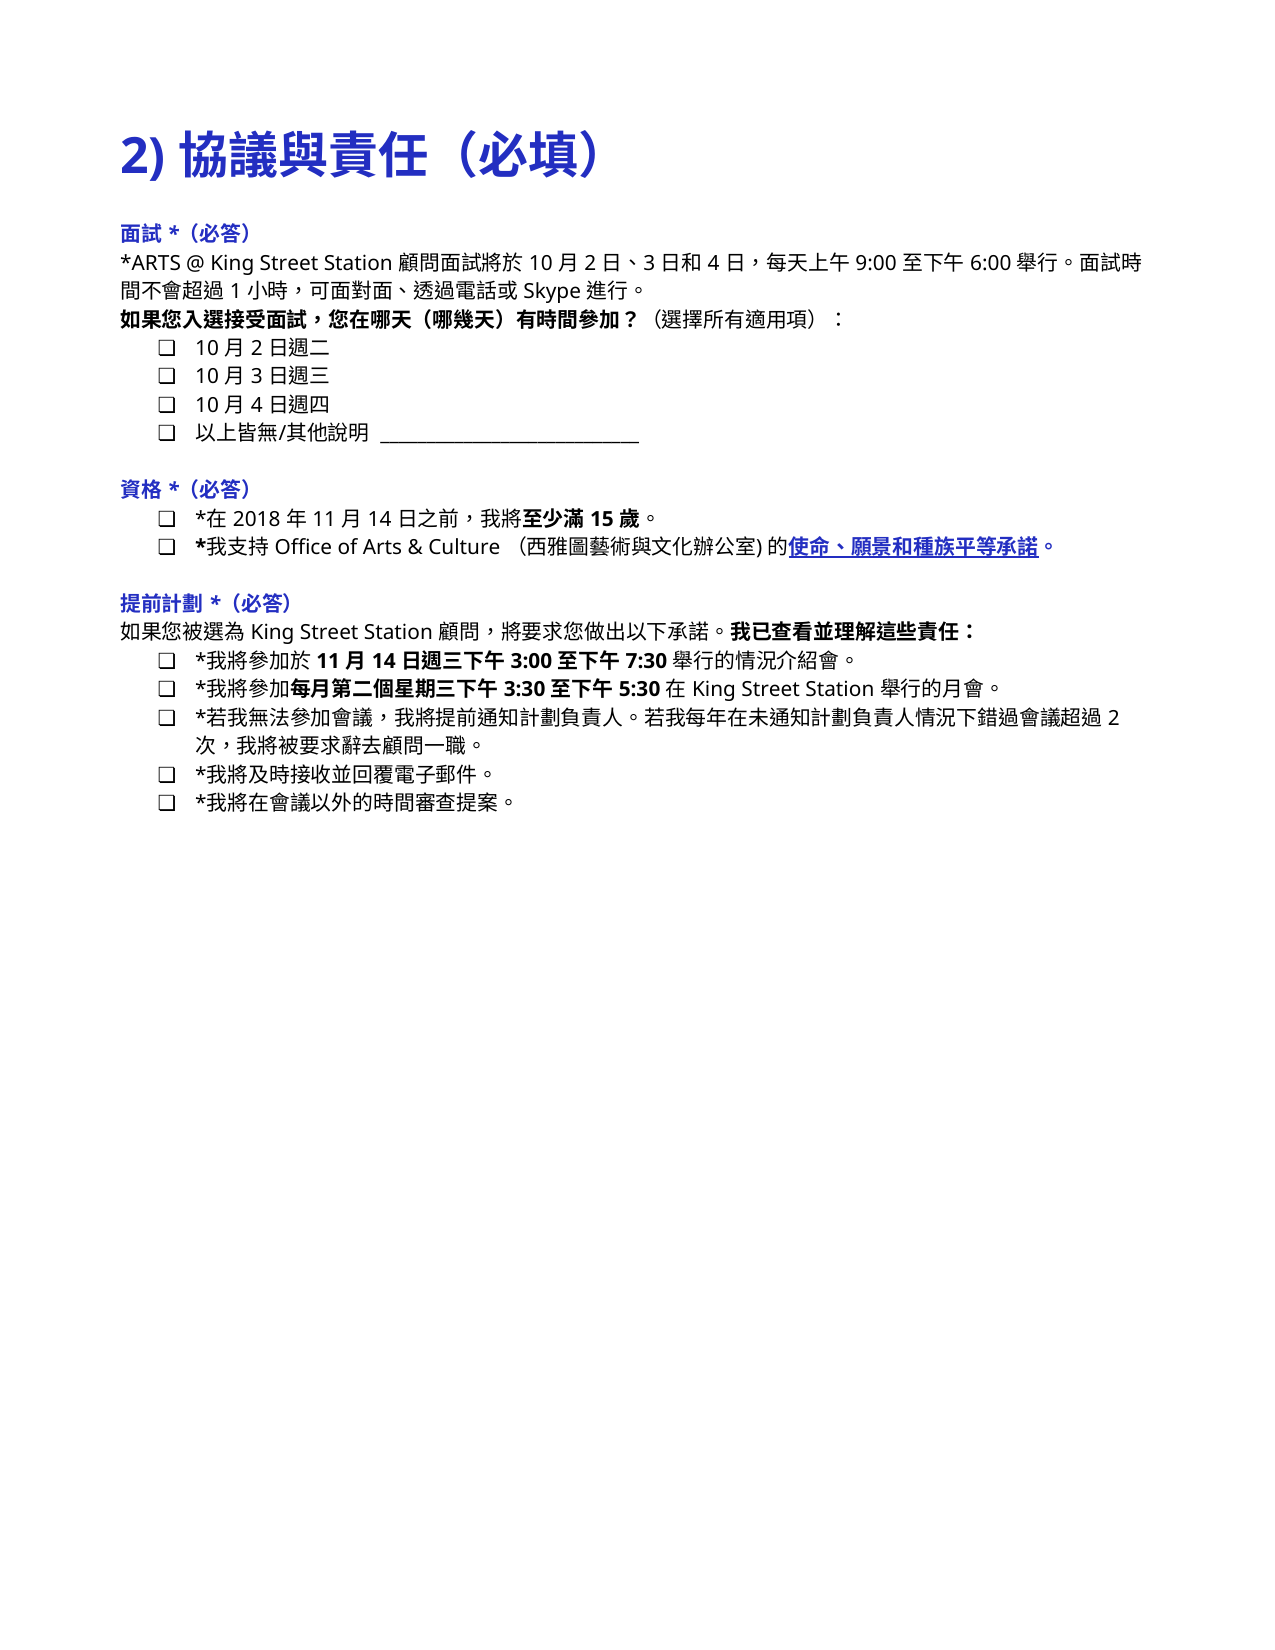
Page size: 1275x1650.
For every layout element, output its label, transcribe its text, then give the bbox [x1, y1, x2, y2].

list *若我無法參加會議，我將提前通知計劃負責人。若我每年在未通知計劃負責人情況下錯過會議超過 2 次，我將被要求辭去顧問一職。 [157, 703, 1155, 760]
list 10 月 3 日週三 [157, 362, 1155, 390]
list *我將參加每月第二個星期三下午 3:30 至下午 5:30 在 King Street Station 舉行的月會。 [157, 674, 1155, 703]
list 10 月 2 日週二 [157, 333, 1155, 362]
list 以上皆無/其他說明 ____________________________ [157, 418, 1155, 447]
text 如果您入選接受面試，您在哪天（哪幾天）有時間參加？（選擇所有適用項）： [120, 305, 1155, 333]
list 10 月 4 日週四 [157, 390, 1155, 418]
list *我將及時接收並回覆電子郵件。 [157, 760, 1155, 788]
text 資格 *（必答） [120, 447, 1155, 504]
list *我將參加於 11 月 14 日週三下午 3:00 至下午 7:30 舉行的情況介紹會。 [157, 646, 1155, 674]
text 2) 協議與責任（必填） [120, 120, 1155, 188]
list *我將在會議以外的時間審查提案。 [157, 788, 1155, 817]
list *在 2018 年 11 月 14 日之前，我將至少滿 15 歲。 [157, 504, 1155, 532]
text 面試 *（必答） *ARTS @ King Street Station 顧問面試將於 10 月 2 日、3 日和 4 日，每天上午 9:00 至下午 6:00 舉行。面試時間不會超過 1 小時，可面對面、透過電話或 Skype 進行。 [120, 219, 1155, 305]
text 提前計劃 *（必答） 如果您被選為 King Street Station 顧問，將要求您做出以下承諾。我已查看並理解這些責任： [120, 589, 1155, 646]
list *我支持 Office of Arts & Culture （西雅圖藝術與文化辦公室) 的使命、願景和種族平等承諾。 [157, 532, 1155, 561]
